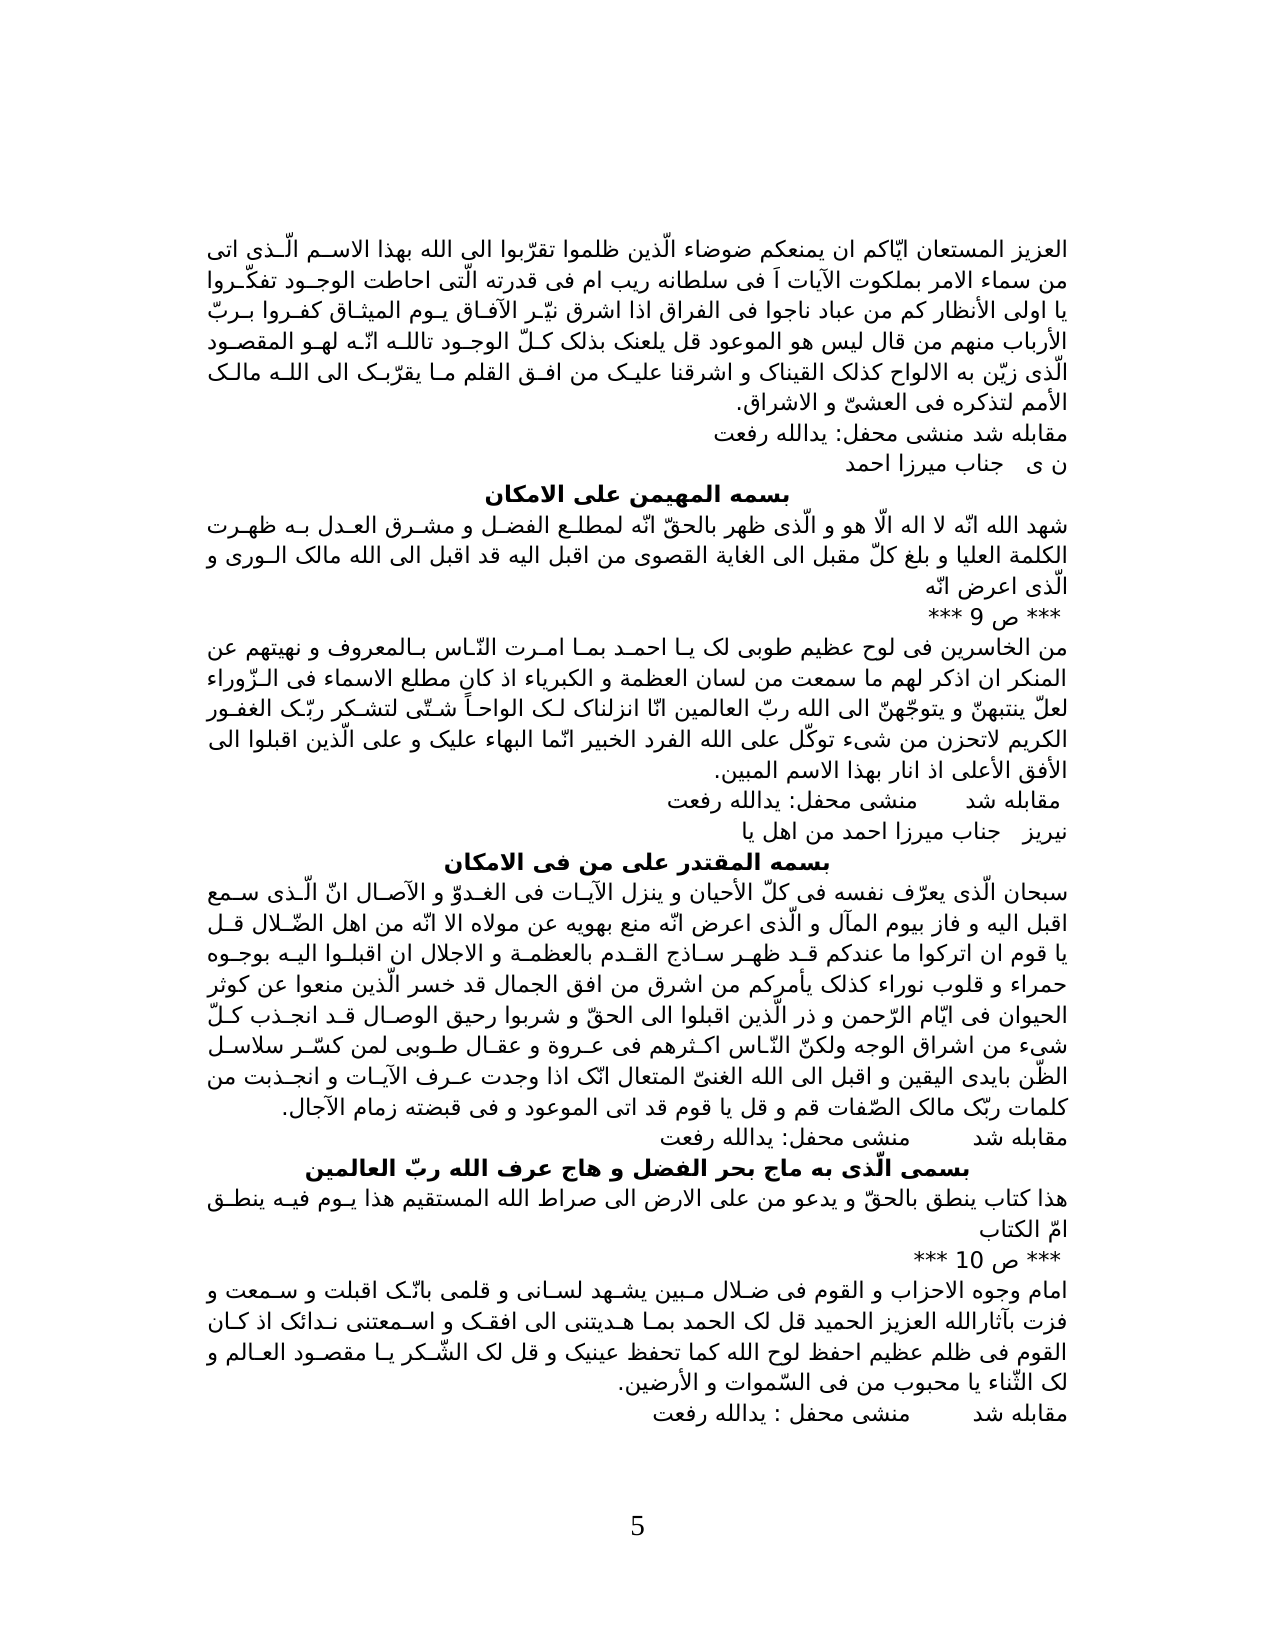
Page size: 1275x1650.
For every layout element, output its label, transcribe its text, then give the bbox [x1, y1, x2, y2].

text *** ص 10 *** [207, 1247, 1068, 1273]
text سبحان الّذی یعرّف نفسه فی کلّ الأحیان و ینزل الآیات فی الغدوّ و الآصال انّ الّذی سمع اقبل الیه و فاز بیوم المآل و الّذی اعرض انّه منع بهویه عن مولاه الا انّه من اهل الضّلال قل یا قوم ان اترکوا ما عندکم قد ظهر ساذج القدم بالعظمة و الاجلال ان اقبلوا الیه بوجوه حمراء و قلوب نوراء کذلک یأمرکم من اشرق من افق الجمال قد خسر الّذین منعوا عن کوثر الحیوان فی ایّام الرّحمن و ذر الّذین اقبلوا الی الحقّ و شربوا رحیق الوصال قد انجذب کلّ شیء من اشراق الوجه ولکنّ النّاس اکثرهم فی عروة و عقال طوبی لمن کسّر سلاسل الظّن بایدی الیقین و اقبل الی الله الغنیّ المتعال انّک اذا وجدت عرف الآیات و انجذبت من کلمات ربّک مالک الصّفات قم و قل یا قوم قد اتی الموعود و فی قبضته زمام الآجال. [207, 879, 1068, 1120]
text ن ی جناب میرزا احمد [207, 451, 1068, 477]
text من الخاسرین فی لوح عظیم طوبی لک یا احمد بما امرت النّاس بالمعروف و نهیتهم عن المنکر ان اذکر لهم ما سمعت من لسان العظمة و الکبریاء اذ کان مطلع الاسماء فی الزّوراء لعلّ ینتبهنّ و یتوجّهنّ الی الله ربّ العالمین انّا انزلناک لک الواحاً شتّی لتشکر ربّک الغفور الکریم لاتحزن من شیء توکّل علی الله الفرد الخبیر انّما البهاء علیک و علی الّذین اقبلوا الی الأفق الأعلی اذ انار بهذا الاسم المبین. [207, 634, 1068, 783]
text بسمی الّذی به ماج بحر الفضل و هاج عرف الله ربّ العالمین [207, 1155, 1068, 1182]
text شهد الله انّه لا اله الّا هو و الّذی ظهر بالحقّ انّه لمطلع الفضل و مشرق العدل به ظهرت الکلمة العلیا و بلغ کلّ مقبل الی الغایة القصوی من اقبل الیه قد اقبل الی الله مالک الوری و الّذی اعرض انّه [207, 512, 1068, 600]
text هذا کتاب ینطق بالحقّ و یدعو من علی الارض الی صراط الله المستقیم هذا یوم فیه ینطق امّ الکتاب [207, 1186, 1068, 1243]
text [207, 236, 1068, 416]
text مقابله شد منشی محفل : یدالله رفعت [207, 1400, 1068, 1427]
text مقابله شد منشی محفل: یدالله رفعت [207, 420, 1068, 447]
text مقابله شد منشی محفل: یدالله رفعت [207, 1124, 1068, 1151]
text نیریز جناب میرزا احمد من اهل یا [207, 818, 1068, 845]
text بسمه المهیمن علی الامکان [207, 481, 1068, 508]
text امام وجوه الاحزاب و القوم فی ضلال مبین یشهد لسانی و قلمی بانّک اقبلت و سمعت و فزت بآثارالله العزیز الحمید قل لک الحمد بما هدیتنی الی افقک و اسمعتنی ندائک اذ کان القوم فی ظلم عظیم احفظ لوح الله کما تحفظ عینیک و قل لک الشّکر یا مقصود العالم و لک الثّناء یا محبوب من فی السّموات و الأرضین. [207, 1277, 1068, 1396]
text مقابله شد منشی محفل: یدالله رفعت [207, 787, 1068, 814]
text بسمه المقتدر علی من فی الامکان [207, 849, 1068, 875]
text *** ص 9 *** [207, 604, 1068, 630]
